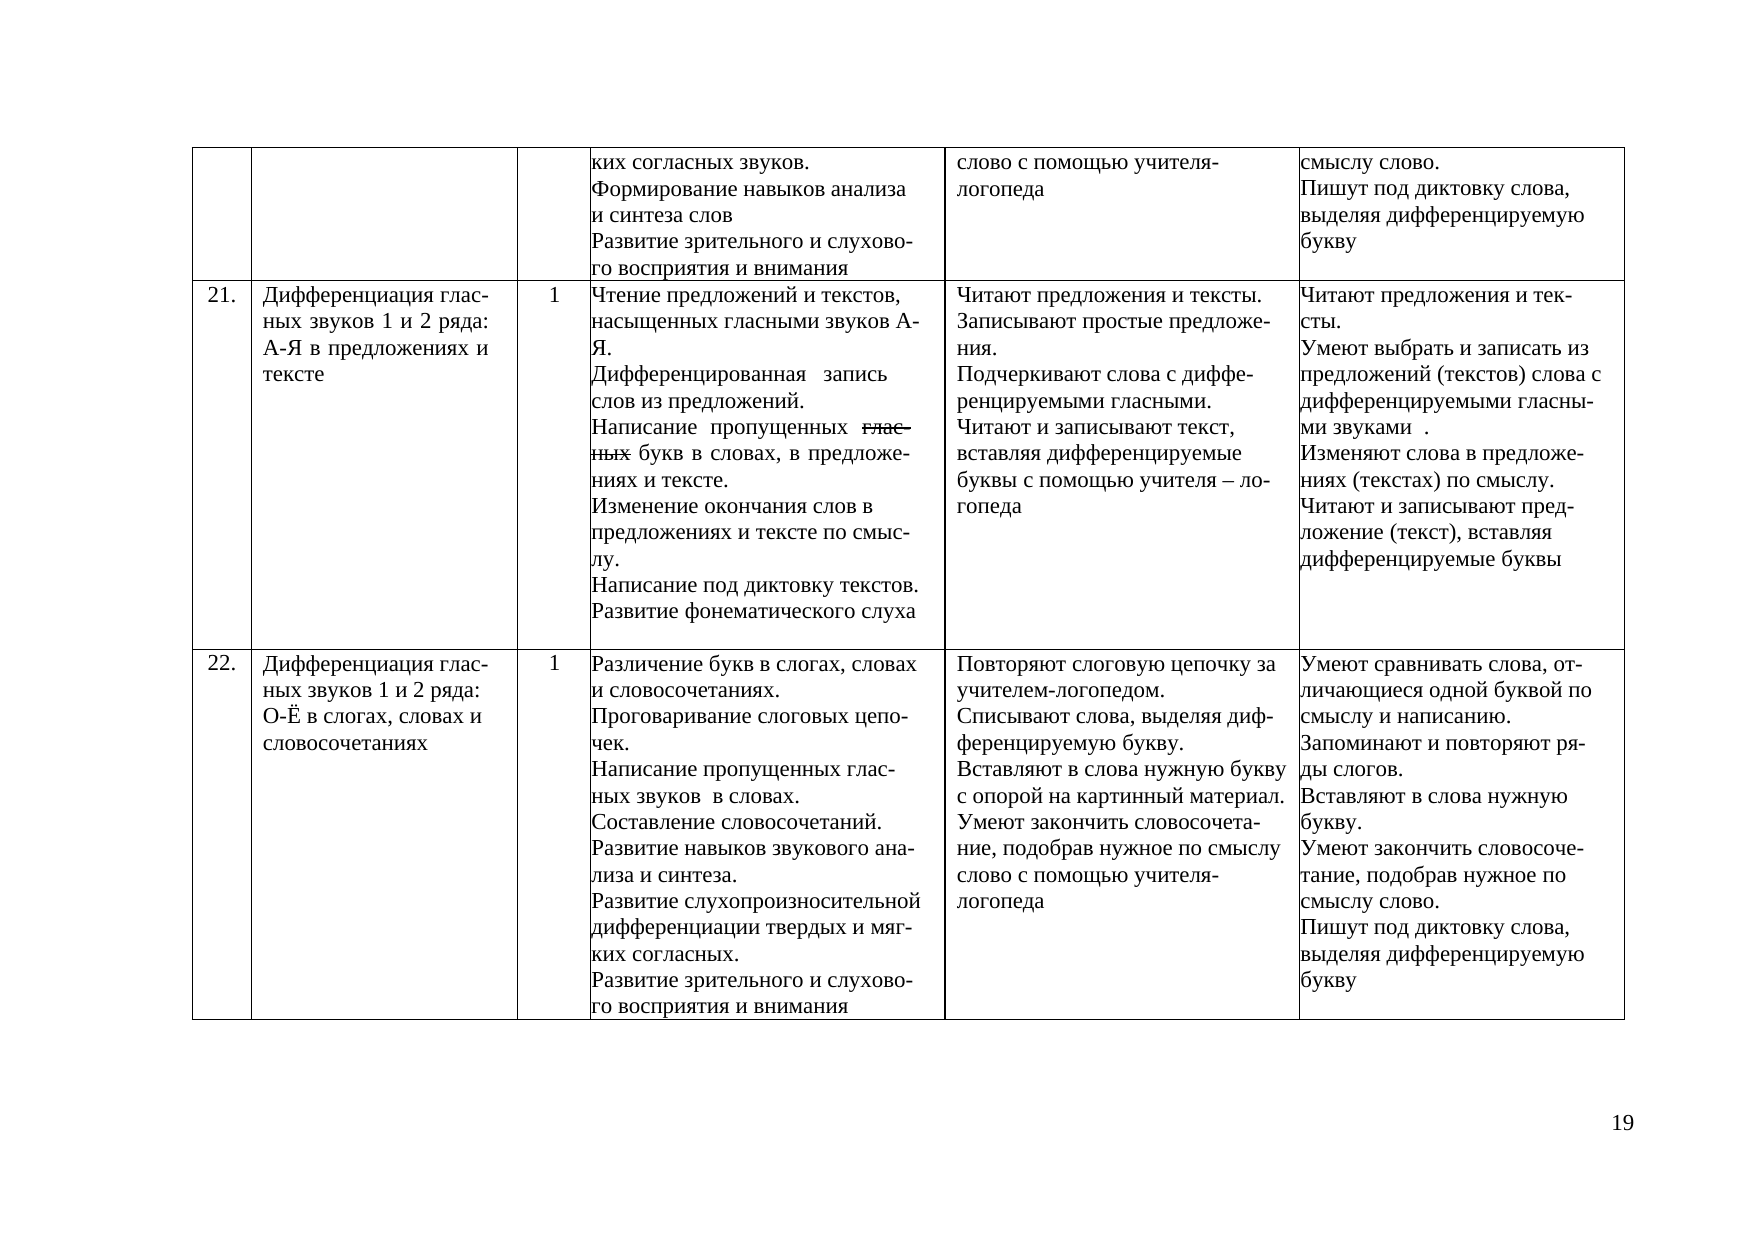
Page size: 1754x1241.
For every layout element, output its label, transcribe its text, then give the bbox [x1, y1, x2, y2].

table_cell 1 [518, 281, 590, 649]
table_cell Повторяют слоговую цепочку за учителем-логопедом. Списывают слова, выделяя диф- ференцируемую букву. Вставляют в слова нужную букву с опорой на картинный материал. Умеют закончить словосочета- ние, подобрав нужное по смыслу слово с помощью учителя- логопеда [946, 650, 1299, 1019]
table_cell Чтение предложений и текстов, насыщенных гласными звуков А- Я. Дифференцированная запись слов из предложений. Написание пропущенных глас- ных букв в словах, в предложе- ниях и тексте. Изменение окончания слов в предложениях и тексте по смыс- лу. Написание под диктовку текстов. Развитие фонематического слуха [591, 281, 944, 649]
table_header [193, 148, 251, 280]
table_cell 22. [193, 650, 251, 1019]
table_cell Различение букв в слогах, словах и словосочетаниях. Проговаривание слоговых цепо- чек. Написание пропущенных глас- ных звуков в словах. Составление словосочетаний. Развитие навыков звукового ана- лиза и синтеза. Развитие слухопроизносительной дифференциации твердых и мяг- ких согласных. Развитие зрительного и слухово- го восприятия и внимания [591, 650, 944, 1019]
table_cell Умеют сравнивать слова, от- личающиеся одной буквой по смыслу и написанию. Запоминают и повторяют ря- ды слогов. Вставляют в слова нужную букву. Умеют закончить словосоче- тание, подобрав нужное по смыслу слово. Пишут под диктовку слова, выделяя дифференцируемую букву [1300, 650, 1624, 1019]
table_header [252, 148, 517, 280]
table_header смыслу слово. Пишут под диктовку слова, выделяя дифференцируемую букву [1300, 148, 1624, 280]
table_header [518, 148, 590, 280]
table_cell Дифференциация глас- ных звуков 1 и 2 ряда: О-Ё в слогах, словах и словосочетаниях [252, 650, 517, 1019]
table_cell Читают предложения и тексты. Записывают простые предложе- ния. Подчеркивают слова с диффе- ренцируемыми гласными. Читают и записывают текст, вставляя дифференцируемые буквы с помощью учителя – ло- гопеда [946, 281, 1299, 649]
table_cell Читают предложения и тек- сты. Умеют выбрать и записать из предложений (текстов) слова с дифференцируемыми гласны- ми звуками . Изменяют слова в предложе- ниях (текстах) по смыслу. Читают и записывают пред- ложение (текст), вставляя дифференцируемые буквы [1300, 281, 1624, 649]
table_cell 21. [193, 281, 251, 649]
table_header ких согласных звуков. Формирование навыков анализа и синтеза слов Развитие зрительного и слухово- го восприятия и внимания [591, 148, 944, 280]
table_header слово с помощью учителя- логопеда [946, 148, 1299, 280]
table_cell 1 [518, 650, 590, 1019]
table_cell Дифференциация глас- ных звуков 1 и 2 ряда: А-Я в предложениях и тексте [252, 281, 517, 649]
